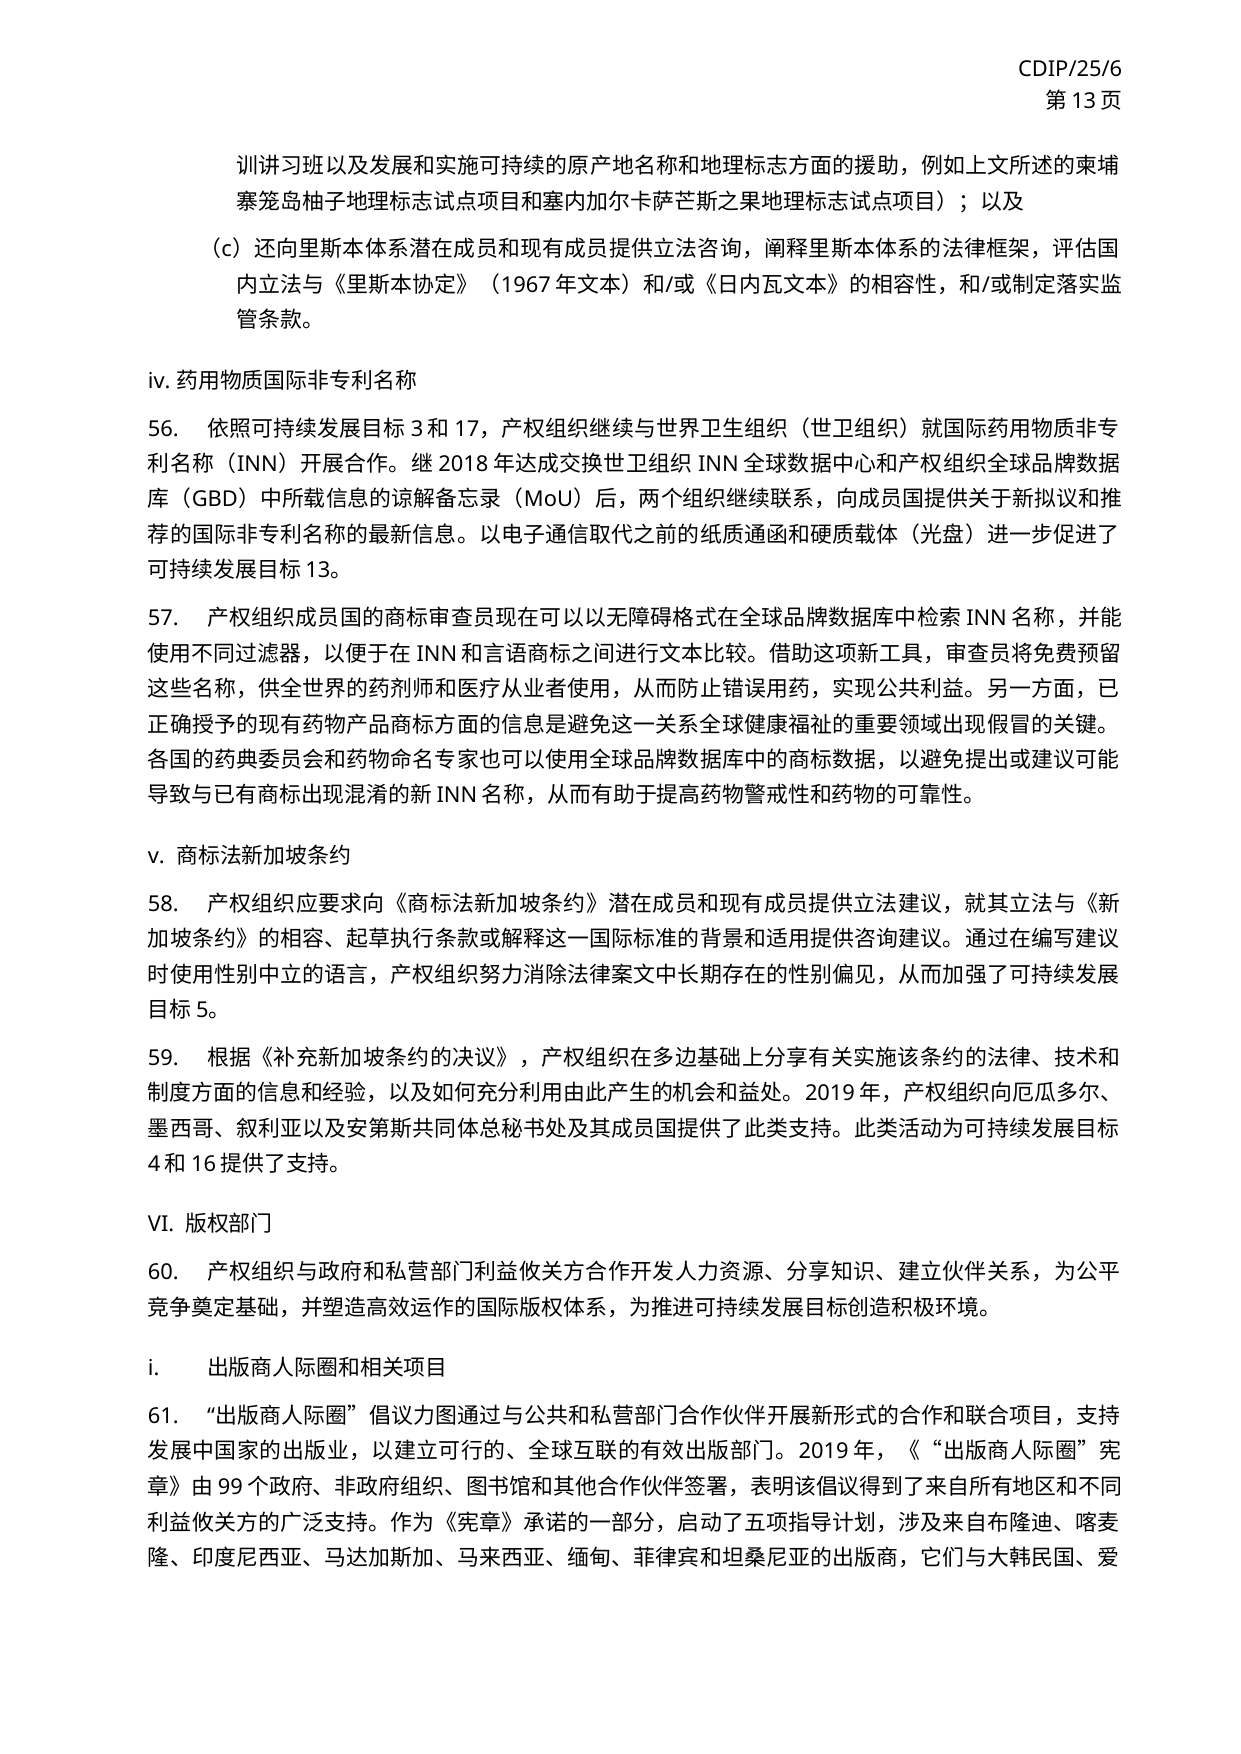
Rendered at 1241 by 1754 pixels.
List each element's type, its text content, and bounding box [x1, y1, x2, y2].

list 依照可持续发展目标3和17，产权组织继续与世界卫生组织（世卫组织）就国际药用物质非专利名称（INN）开展合作。继2018年达成交换世卫组织INN全球数据中心和产权组织全球品牌数据库（GBD）中所载信息的谅解备忘录（MoU）后，两个组织继续联系，向成员国提供关于新拟议和推荐的国际非专利名称的最新信息。以电子通信取代之前的纸质通函和硬质载体（光盘）进一步促进了可持续发展目标13。 [148, 407, 1122, 584]
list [148, 1394, 1122, 1572]
subtitle 药用物质国际非专利名称 [148, 359, 1122, 394]
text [199, 144, 1122, 215]
list 根据《补充新加坡条约的决议》，产权组织在多边基础上分享有关实施该条约的法律、技术和制度方面的信息和经验，以及如何充分利用由此产生的机会和益处。2019年，产权组织向厄瓜多尔、墨西哥、叙利亚以及安第斯共同体总秘书处及其成员国提供了此类支持。此类活动为可持续发展目标4和16提供了支持。 [148, 1036, 1122, 1178]
text （c）还向里斯本体系潜在成员和现有成员提供立法咨询，阐释里斯本体系的法律框架，评估国内立法与《里斯本协定》（1967年文本）和/或《日内瓦文本》的相容性，和/或制定落实监管条款。 [199, 228, 1122, 334]
list 产权组织成员国的商标审查员现在可以以无障碍格式在全球品牌数据库中检索INN名称，并能使用不同过滤器，以便于在INN和言语商标之间进行文本比较。借助这项新工具，审查员将免费预留这些名称，供全世界的药剂师和医疗从业者使用，从而防止错误用药，实现公共利益。另一方面，已正确授予的现有药物产品商标方面的信息是避免这一关系全球健康福祉的重要领域出现假冒的关键。各国的药典委员会和药物命名专家也可以使用全球品牌数据库中的商标数据，以避免提出或建议可能导致与已有商标出现混淆的新INN名称，从而有助于提高药物警戒性和药物的可靠性。 [148, 597, 1122, 809]
list 产权组织应要求向《商标法新加坡条约》潜在成员和现有成员提供立法建议，就其立法与《新加坡条约》的相容、起草执行条款或解释这一国际标准的背景和适用提供咨询建议。通过在编写建议时使用性别中立的语言，产权组织努力消除法律案文中长期存在的性别偏见，从而加强了可持续发展目标5。 [148, 882, 1122, 1024]
subtitle 出版商人际圈和相关项目 [148, 1347, 1122, 1382]
subtitle 商标法新加坡条约 [148, 834, 1122, 869]
subtitle 版权部门 [148, 1203, 1122, 1238]
list 产权组织与政府和私营部门利益攸关方合作开发人力资源、分享知识、建立伙伴关系，为公平竞争奠定基础，并塑造高效运作的国际版权体系，为推进可持续发展目标创造积极环境。 [148, 1251, 1122, 1322]
